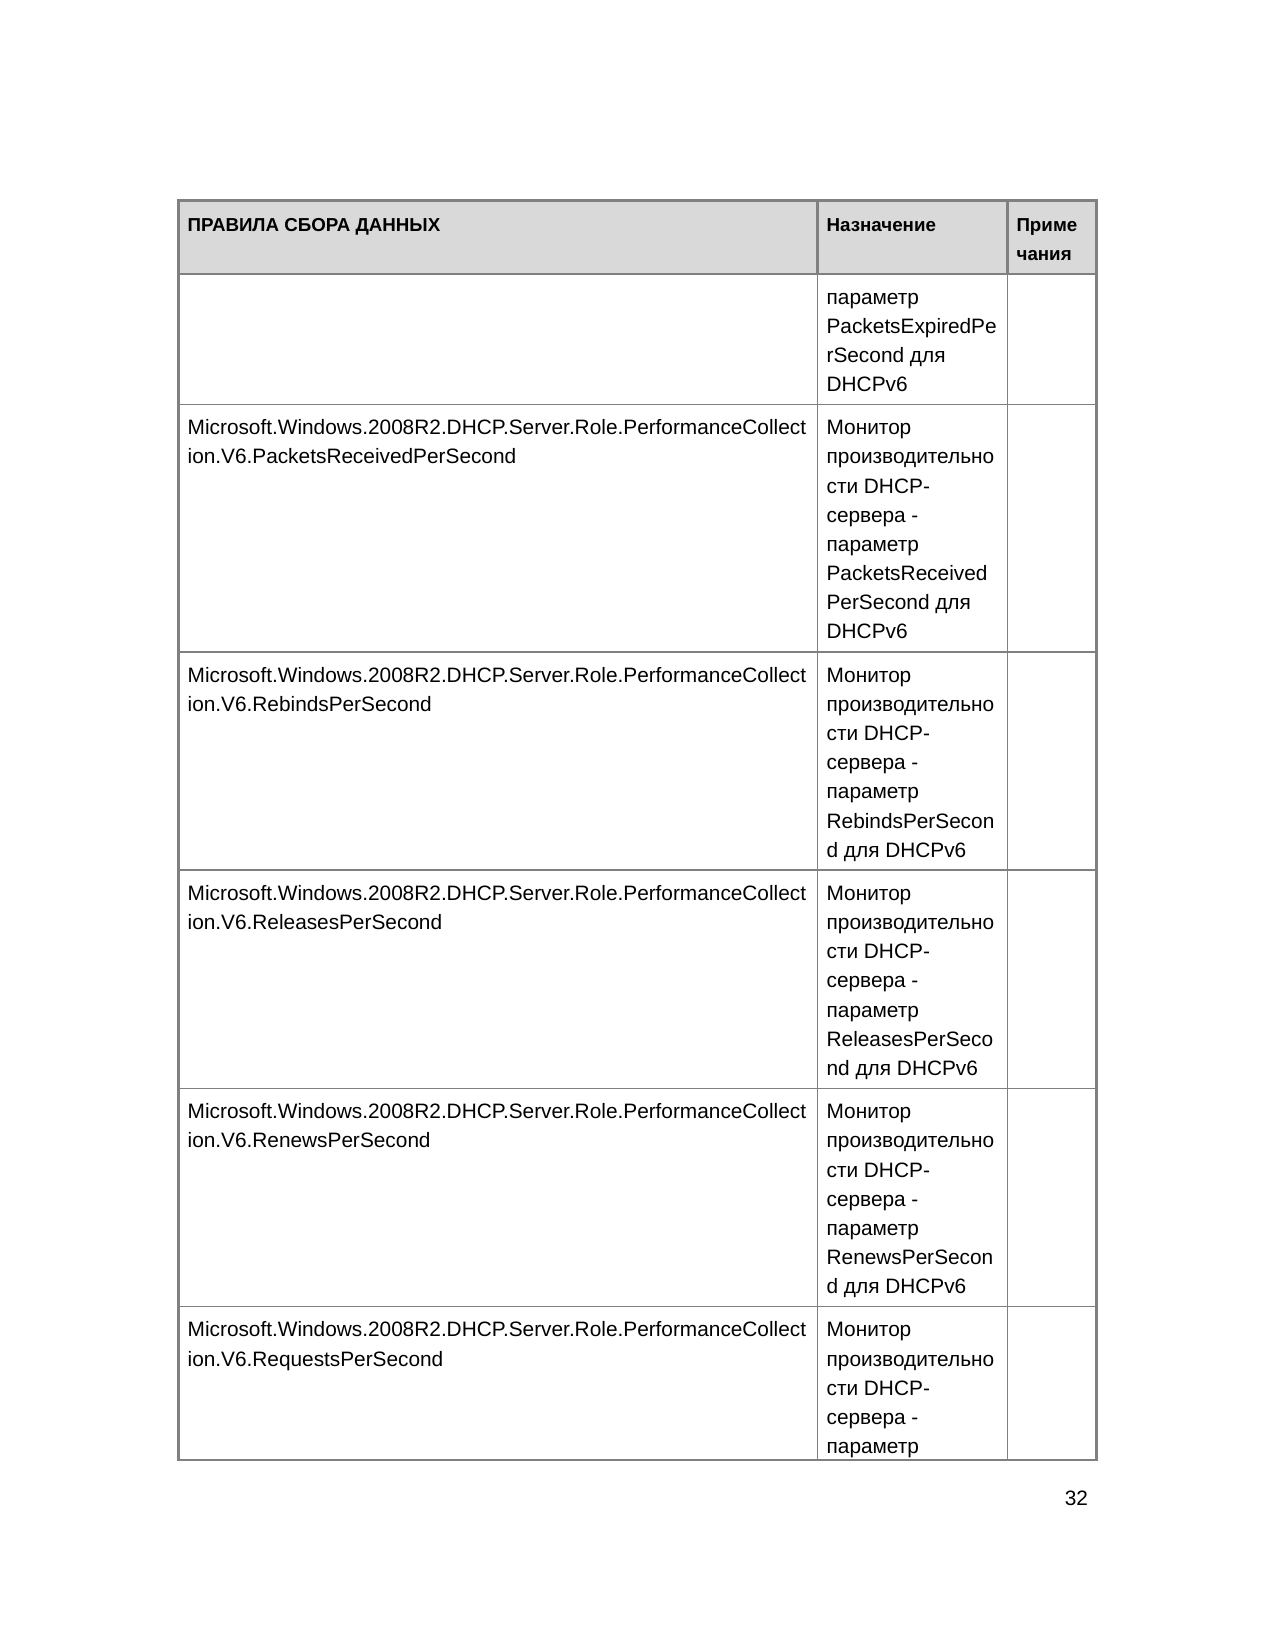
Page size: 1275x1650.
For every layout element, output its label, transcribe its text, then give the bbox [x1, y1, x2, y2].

table_cell Microsoft.Windows.2008R2.DHCP.Server.Role.PerformanceCollection.V6.PacketsReceivedPerSecond [180, 405, 817, 651]
table_cell [1008, 1089, 1095, 1306]
table_cell Microsoft.Windows.2008R2.DHCP.Server.Role.PerformanceCollection.V6.RebindsPerSecond [180, 653, 817, 869]
table_cell [1008, 275, 1095, 404]
table_cell [1008, 653, 1095, 869]
table_header Назначение [819, 202, 1006, 273]
table_cell [1008, 405, 1095, 651]
table_header Примечания [1009, 202, 1095, 273]
table_cell [1008, 871, 1095, 1087]
table_cell Монитор производительности DHCP-сервера - параметр ReleasesPerSecond для DHCPv6 [818, 871, 1007, 1087]
table_cell Монитор производительности DHCP-сервера - параметр PacketsReceivedPerSecond для DHCPv6 [818, 405, 1007, 651]
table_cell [818, 1307, 1007, 1459]
table_cell Монитор производительности DHCP-сервера - параметр RenewsPerSecond для DHCPv6 [818, 1089, 1007, 1306]
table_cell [818, 275, 1007, 404]
table_header ПРАВИЛА СБОРА ДАННЫХ [180, 202, 816, 273]
table_cell Microsoft.Windows.2008R2.DHCP.Server.Role.PerformanceCollection.V6.RenewsPerSecond [180, 1089, 817, 1306]
table_cell Microsoft.Windows.2008R2.DHCP.Server.Role.PerformanceCollection.V6.ReleasesPerSecond [180, 871, 817, 1087]
table_cell Монитор производительности DHCP-сервера - параметр RebindsPerSecond для DHCPv6 [818, 653, 1007, 869]
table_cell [180, 1307, 817, 1459]
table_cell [180, 275, 817, 404]
table_cell [1008, 1307, 1095, 1459]
